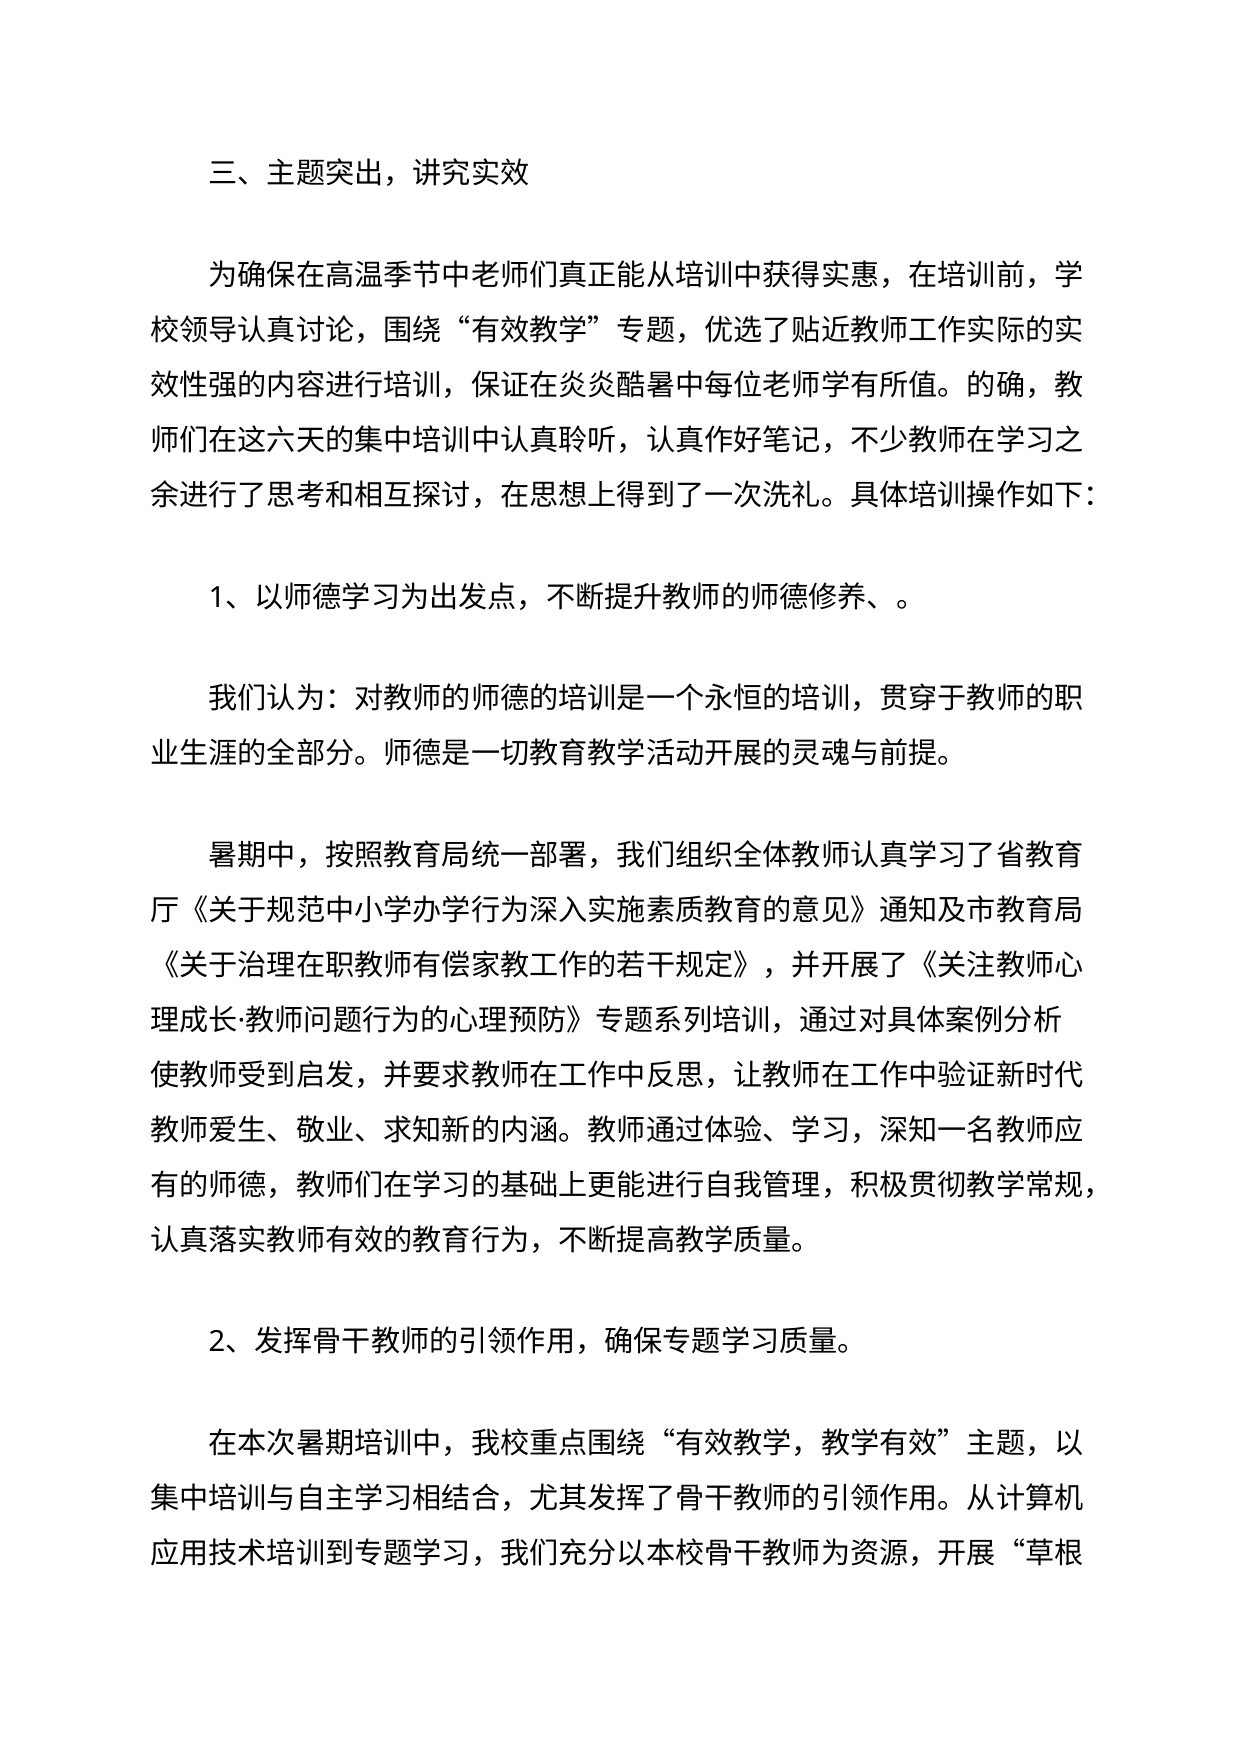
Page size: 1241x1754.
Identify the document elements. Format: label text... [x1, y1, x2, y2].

text 三、主题突出，讲究实效 [150, 150, 1090, 192]
text 2、发挥骨干教师的引领作用，确保专题学习质量。 [150, 1318, 1090, 1360]
text 1、以师德学习为出发点，不断提升教师的师德修养、。 [150, 573, 1090, 616]
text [150, 1420, 1090, 1572]
text 暑期中，按照教育局统一部署，我们组织全体教师认真学习了省教育厅《关于规范中小学办学行为深入实施素质教育的意见》通知及市教育局《关于治理在职教师有偿家教工作的若干规定》，并开展了《关注教师心理成长·教师问题行为的心理预防》专题系列培训，通过对具体案例分析使教师受到启发，并要求教师在工作中反思，让教师在工作中验证新时代教师爱生、敬业、求知新的内涵。教师通过体验、学习，深知一名教师应有的师德，教师们在学习的基础上更能进行自我管理，积极贯彻教学常规，认真落实教师有效的教育行为，不断提高教学质量。 [150, 832, 1090, 1258]
text 为确保在高温季节中老师们真正能从培训中获得实惠，在培训前，学校领导认真讨论，围绕“有效教学”专题，优选了贴近教师工作实际的实效性强的内容进行培训，保证在炎炎酷暑中每位老师学有所值。的确，教师们在这六天的集中培训中认真聆听，认真作好笔记，不少教师在学习之余进行了思考和相互探讨，在思想上得到了一次洗礼。具体培训操作如下： [150, 252, 1090, 514]
text 我们认为：对教师的师德的培训是一个永恒的培训，贯穿于教师的职业生涯的全部分。师德是一切教育教学活动开展的灵魂与前提。 [150, 675, 1090, 772]
